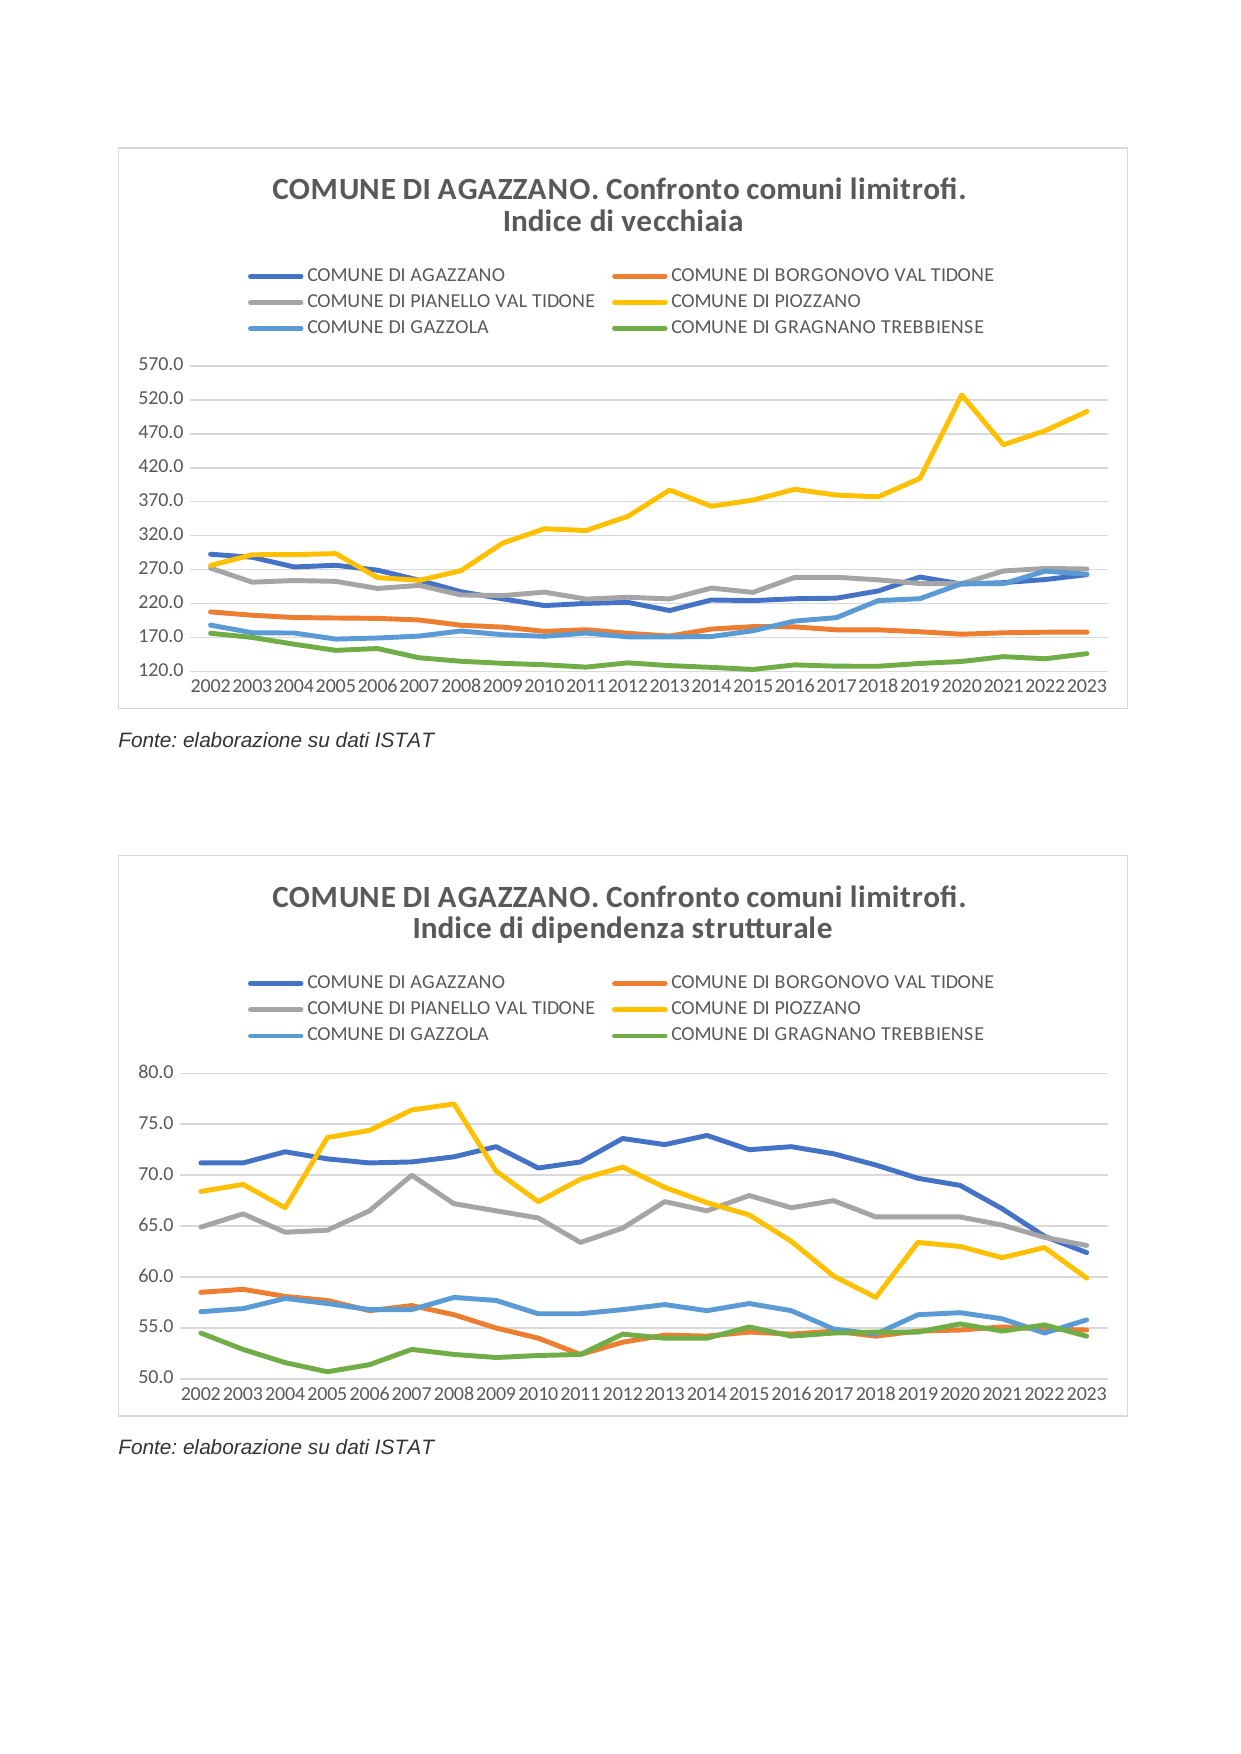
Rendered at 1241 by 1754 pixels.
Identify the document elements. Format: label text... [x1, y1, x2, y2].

text Fonte: elaborazione su dati ISTAT [118, 1435, 1122, 1459]
text Fonte: elaborazione su dati ISTAT [118, 728, 1122, 752]
